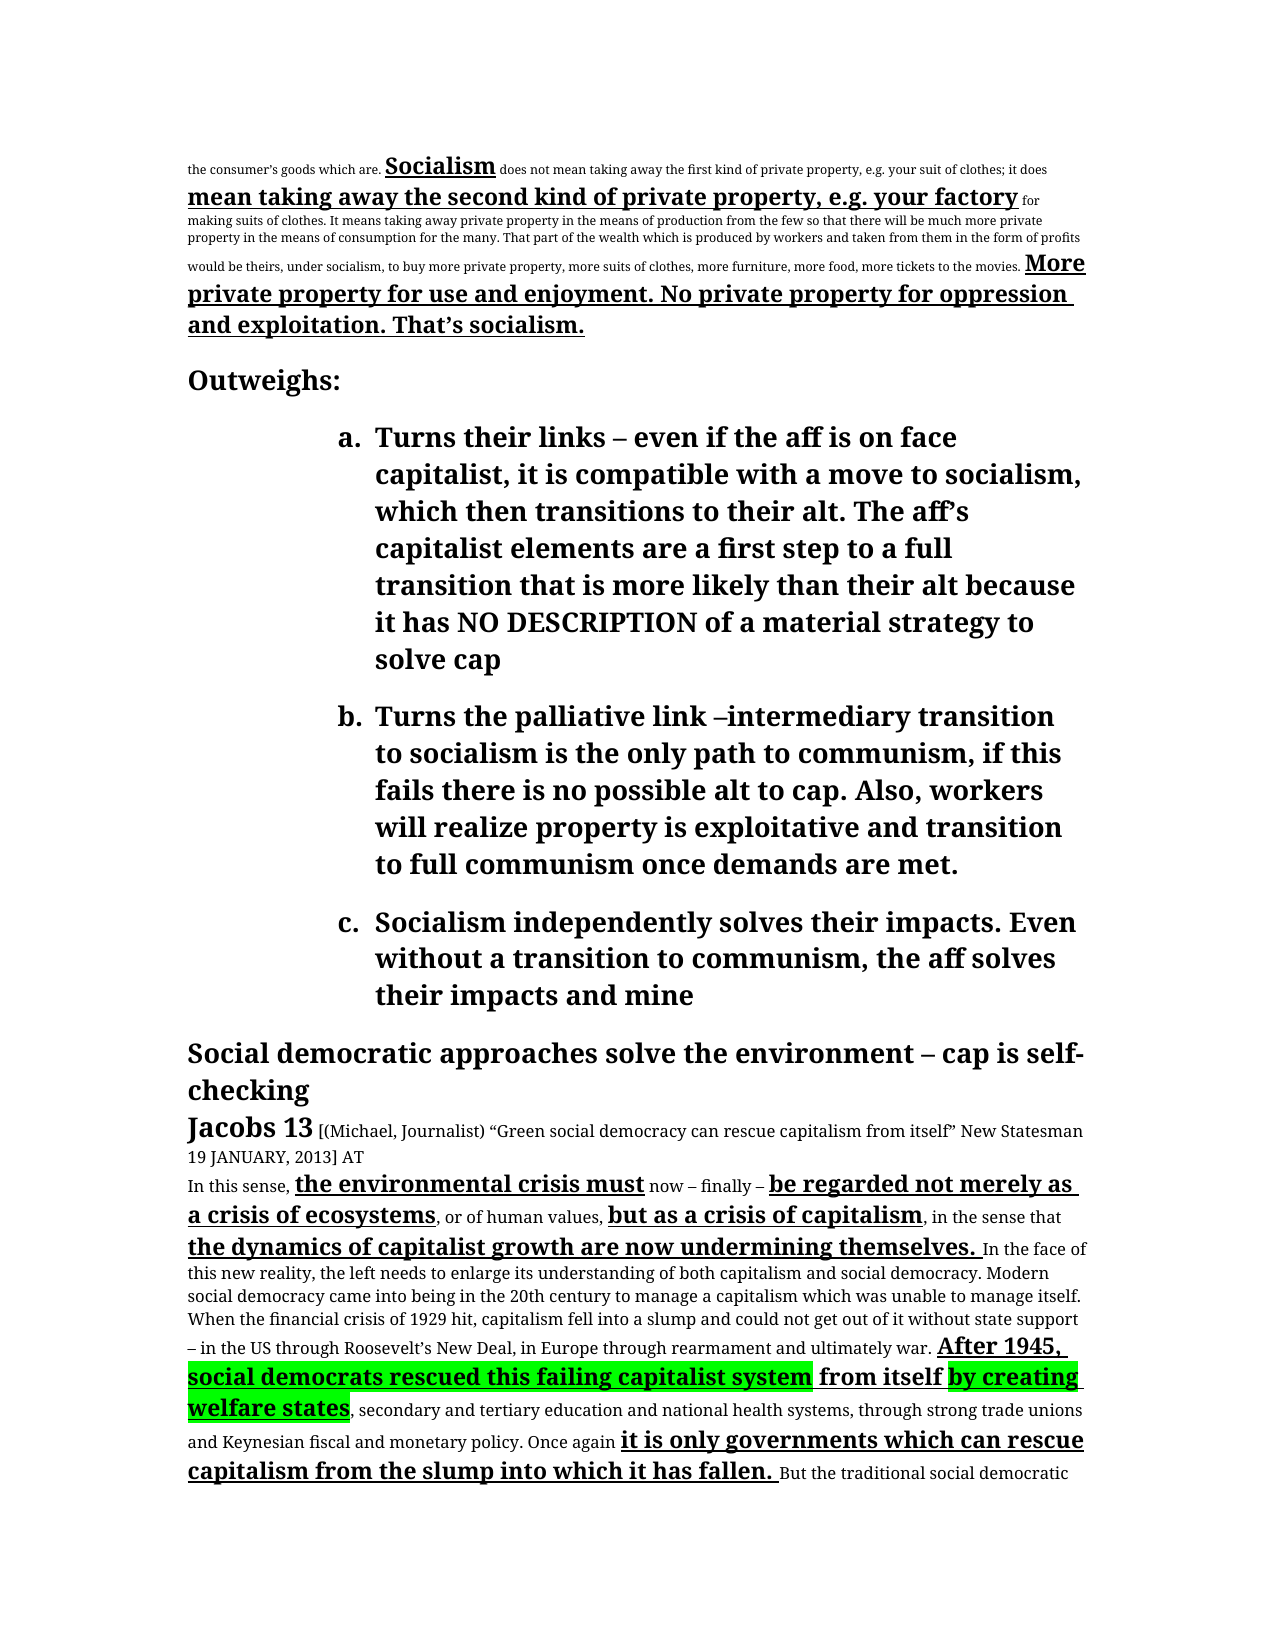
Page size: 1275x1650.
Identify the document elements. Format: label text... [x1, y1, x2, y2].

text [187, 1168, 1087, 1486]
subtitle Outweighs: [187, 361, 1087, 398]
subtitle Socialism independently solves their impacts. Even without a transition to communism, the aff solves their impacts and mine [337, 903, 1087, 1014]
subtitle Turns their links – even if the aff is on face capitalist, it is compatible with a move to socialism, which then transitions to their alt. The aff’s capitalist elements are a first step to a full transition that is more likely than their alt because it has NO DESCRIPTION of a material strategy to solve cap [337, 419, 1087, 677]
subtitle Social democratic approaches solve the environment – cap is self-checking [187, 1034, 1087, 1108]
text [187, 150, 1087, 340]
text Jacobs 13 [(Michael, Journalist) “Green social democracy can rescue capitalism from itself” New Statesman 19 JANUARY, 2013] AT [187, 1108, 1087, 1168]
subtitle Turns the palliative link –intermediary transition to socialism is the only path to communism, if this fails there is no possible alt to cap. Also, workers will realize property is exploitative and transition to full communism once demands are met. [337, 698, 1087, 882]
